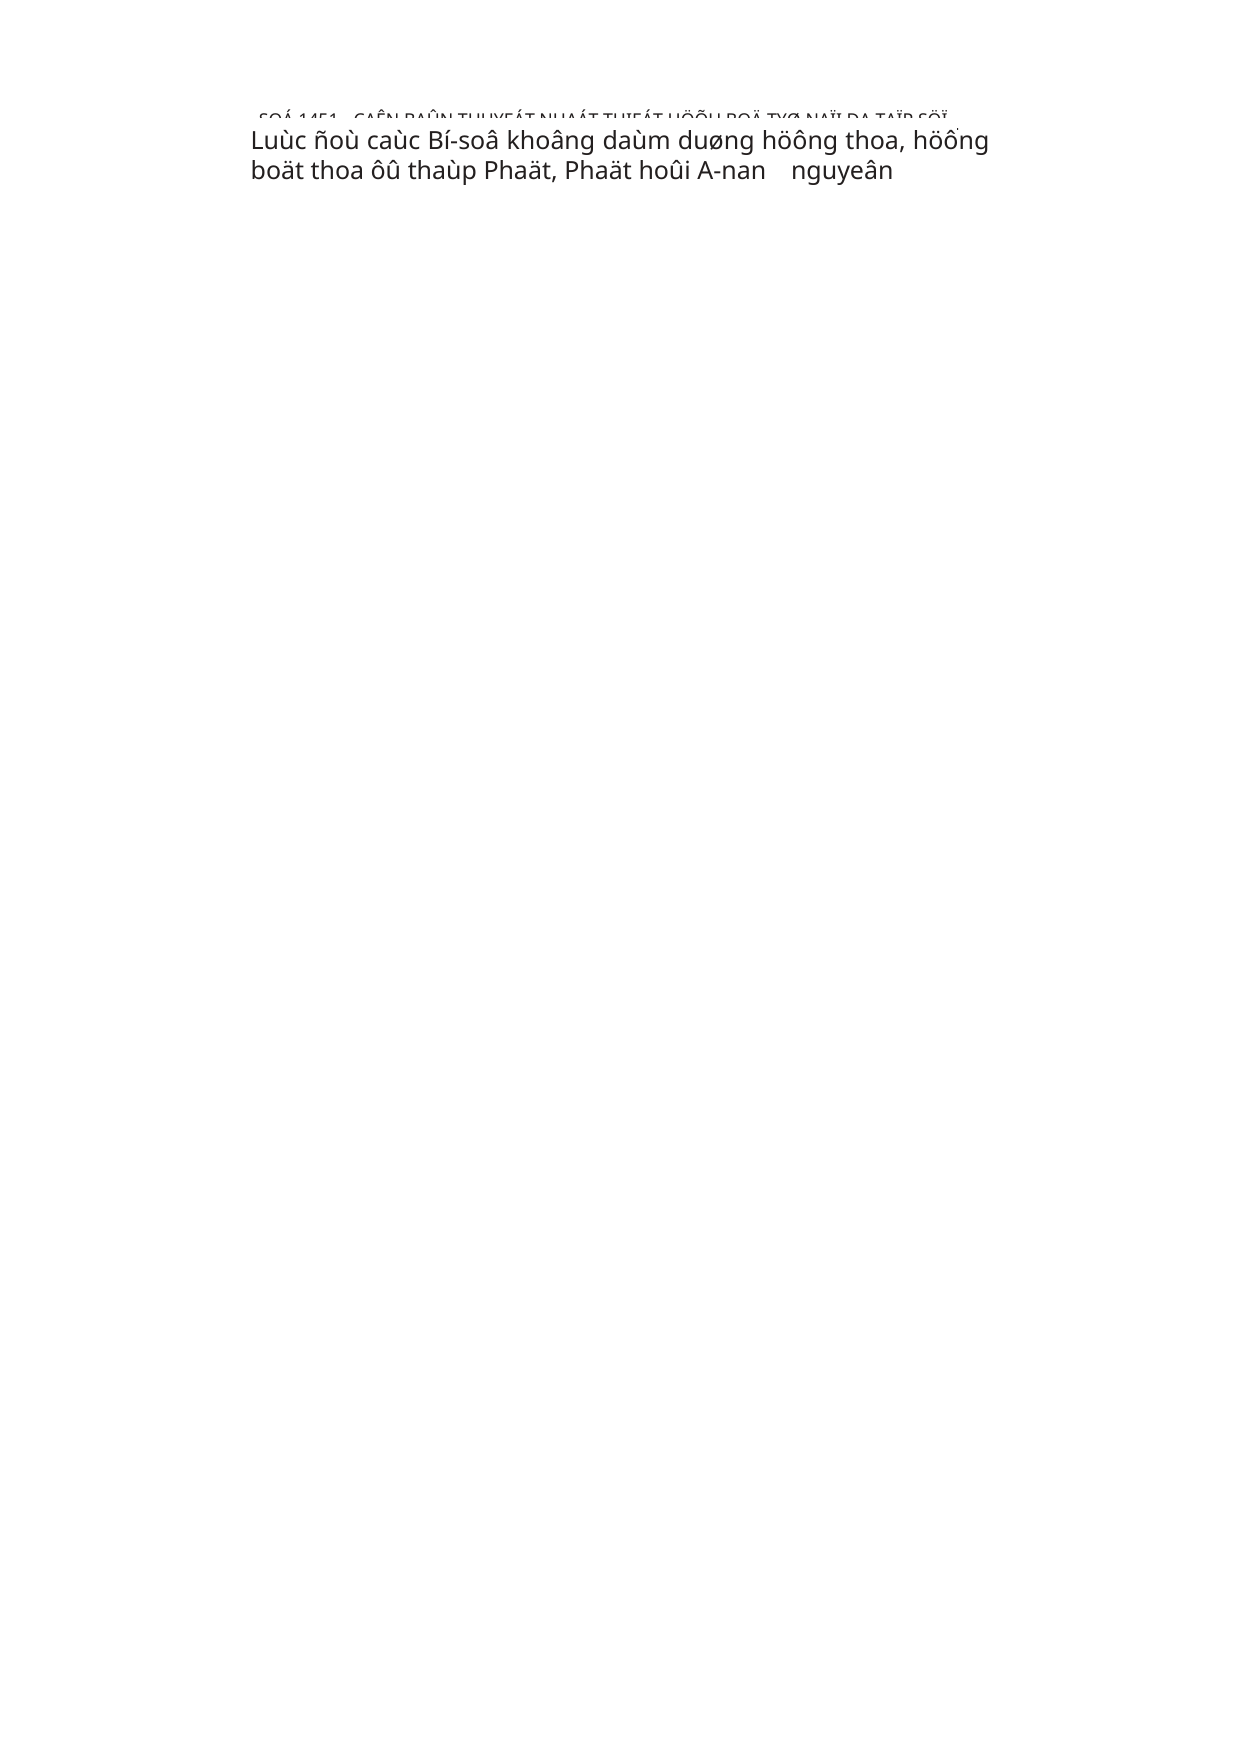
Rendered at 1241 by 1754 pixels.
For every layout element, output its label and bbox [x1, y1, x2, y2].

text [250, 125, 990, 187]
